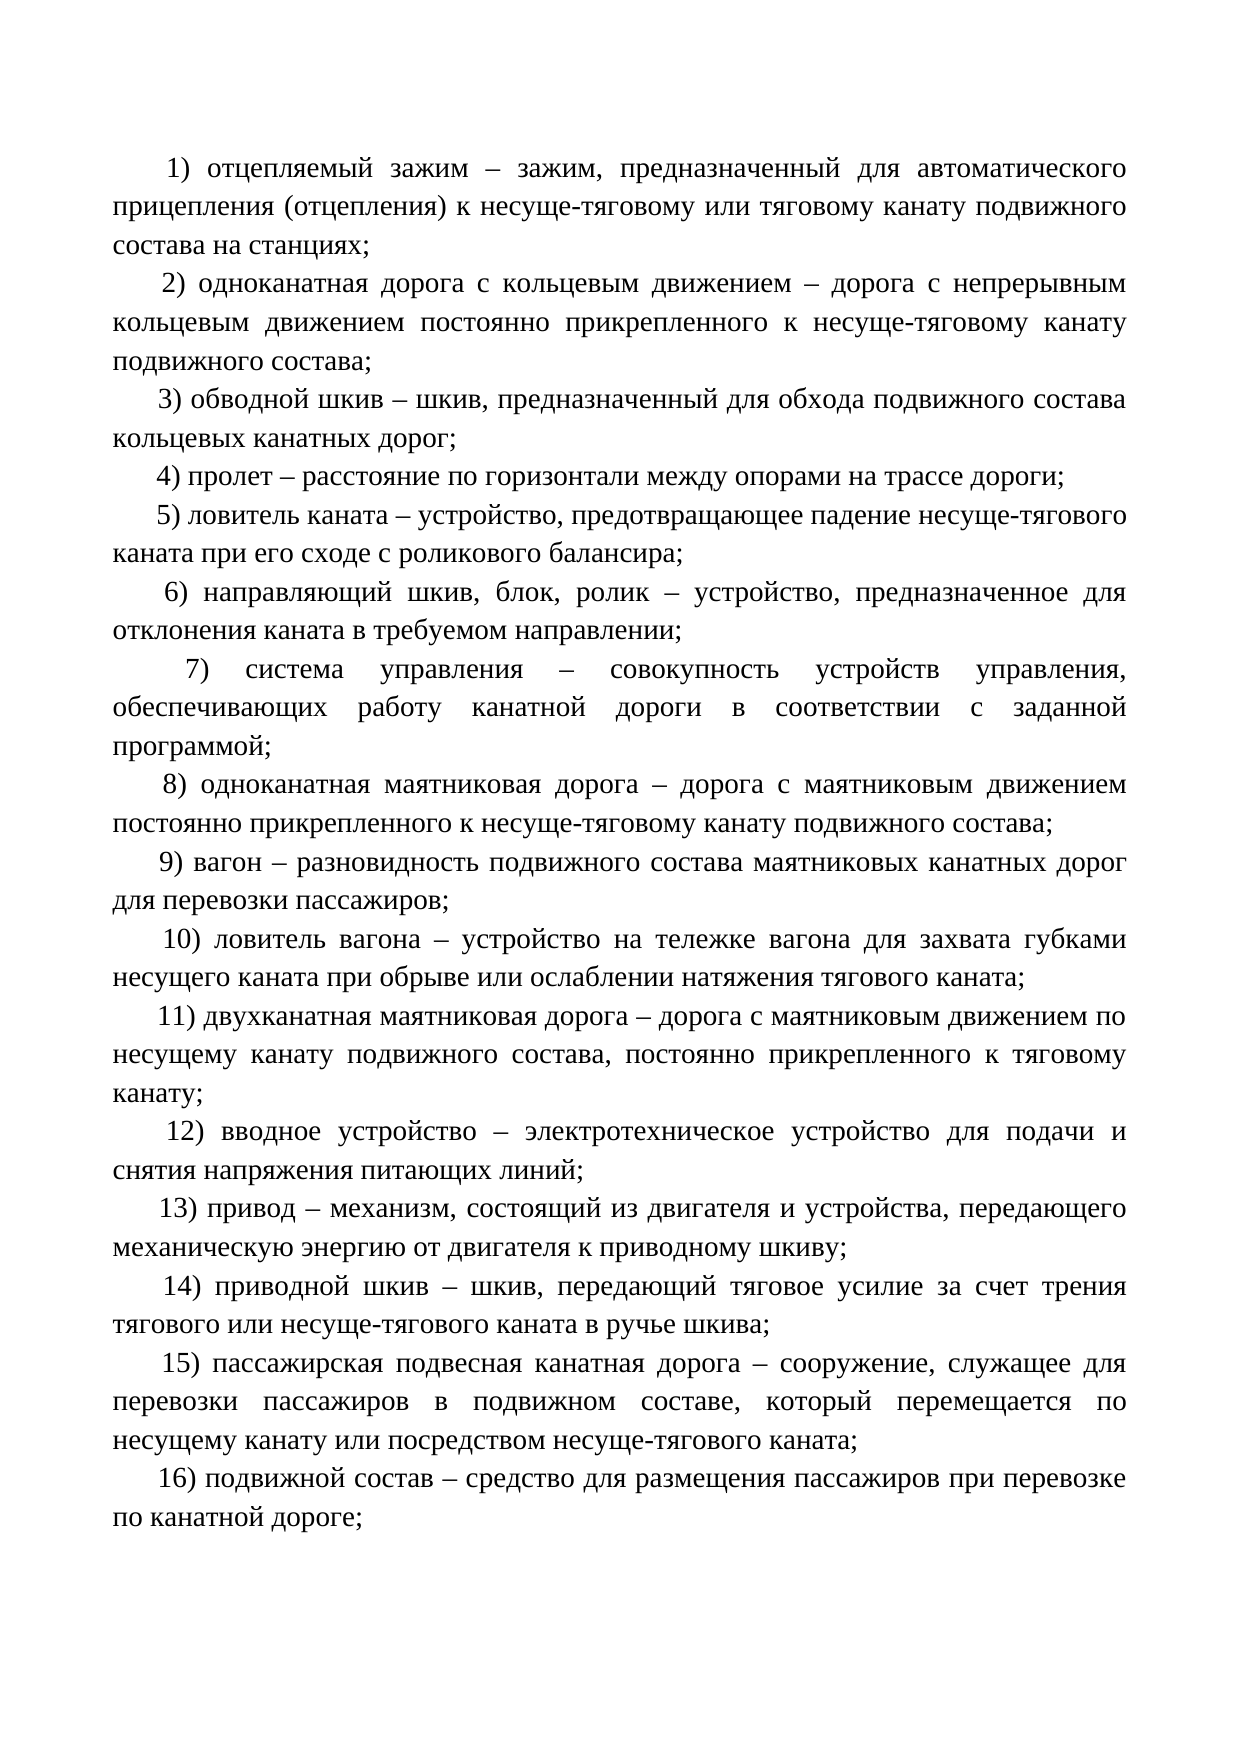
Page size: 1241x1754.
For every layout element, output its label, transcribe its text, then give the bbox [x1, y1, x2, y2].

text 11) двухканатная маятниковая дорога – дорога с маятниковым движением по несущему канату подвижного состава, постоянно прикрепленного к тяговому канату; [112, 998, 1128, 1108]
text 1) отцепляемый зажим – зажим, предназначенный для автоматического прицепления (отцепления) к несуще-тяговому или тяговому канату подвижного состава на станциях; [112, 150, 1128, 261]
text 16) подвижной состав – средство для размещения пассажиров при перевозке по канатной дороге; [112, 1460, 1128, 1532]
text 4) пролет – расстояние по горизонтали между опорами на трассе дороги; [112, 458, 1128, 492]
text 8) одноканатная маятниковая дорога – дорога с маятниковым движением постоянно прикрепленного к несуще-тяговому канату подвижного состава; [112, 767, 1128, 839]
text 5) ловитель каната – устройство, предотвращающее падение несуще-тягового каната при его сходе с роликового балансира; [112, 497, 1128, 569]
text 10) ловитель вагона – устройство на тележке вагона для захвата губками несущего каната при обрыве или ослаблении натяжения тягового каната; [112, 921, 1128, 993]
text 9) вагон – разновидность подвижного состава маятниковых канатных дорог для перевозки пассажиров; [112, 844, 1128, 916]
text 3) обводной шкив – шкив, предназначенный для обхода подвижного состава кольцевых канатных дорог; [112, 381, 1128, 453]
text 15) пассажирская подвесная канатная дорога – сооружение, служащее для перевозки пассажиров в подвижном составе, который перемещается по несущему канату или посредством несуще-тягового каната; [112, 1345, 1128, 1455]
text 7) система управления – совокупность устройств управления, обеспечивающих работу канатной дороги в соответствии с заданной программой; [112, 651, 1128, 762]
text 6) направляющий шкив, блок, ролик – устройство, предназначенное для отклонения каната в требуемом направлении; [112, 574, 1128, 646]
text 2) одноканатная дорога с кольцевым движением – дорога с непрерывным кольцевым движением постоянно прикрепленного к несуще-тяговому канату подвижного состава; [112, 266, 1128, 376]
text 13) привод – механизм, состоящий из двигателя и устройства, передающего механическую энергию от двигателя к приводному шкиву; [112, 1191, 1128, 1263]
text 14) приводной шкив – шкив, передающий тяговое усилие за счет трения тягового или несуще-тягового каната в ручье шкива; [112, 1268, 1128, 1340]
text 12) вводное устройство – электротехническое устройство для подачи и снятия напряжения питающих линий; [112, 1113, 1128, 1186]
